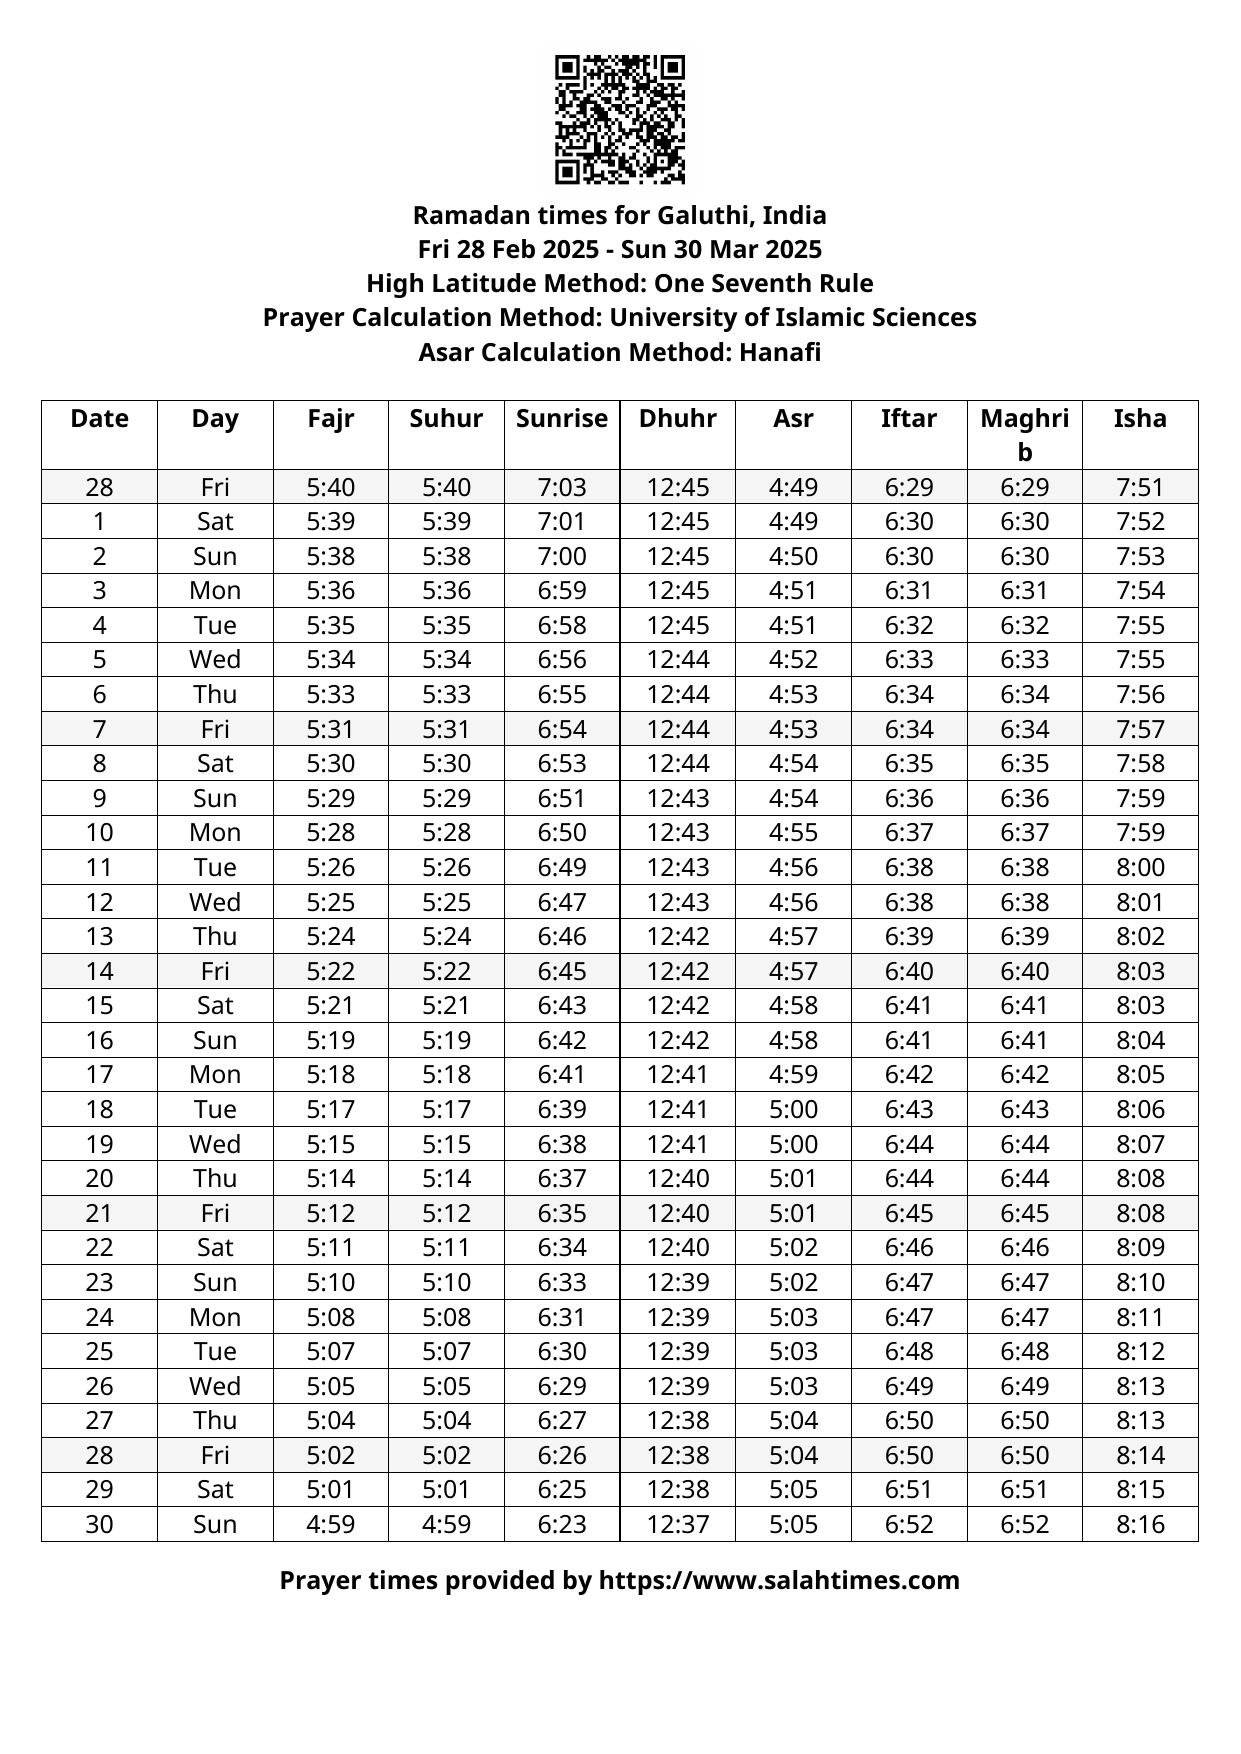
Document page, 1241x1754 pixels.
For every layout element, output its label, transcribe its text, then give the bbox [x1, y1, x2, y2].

table_cell 8:01 [1083, 885, 1198, 918]
table_cell 6:30 [852, 504, 967, 538]
table_cell 5 [42, 643, 157, 676]
table_header Sunrise [505, 401, 619, 469]
table_cell 6:38 [852, 850, 967, 884]
table_cell 5:15 [389, 1127, 504, 1160]
table_cell 1 [42, 504, 157, 538]
table_cell 5:00 [736, 1127, 851, 1160]
table_cell 5:25 [389, 885, 504, 918]
table_cell 6:25 [505, 1473, 619, 1506]
table_cell 6:45 [505, 954, 619, 987]
table_cell 6:44 [968, 1161, 1082, 1195]
table_cell 12:43 [621, 885, 735, 918]
table_cell Wed [158, 885, 273, 918]
table_cell Wed [158, 643, 273, 676]
table_cell 6:41 [968, 989, 1082, 1022]
table_cell 7:55 [1083, 643, 1198, 676]
table_cell 6:49 [968, 1369, 1082, 1402]
table_cell 2 [42, 539, 157, 572]
table_cell 6:45 [852, 1196, 967, 1229]
table_header Suhur [389, 401, 504, 469]
table_cell 5:17 [389, 1092, 504, 1126]
table_cell 5:02 [736, 1265, 851, 1299]
table_cell 7:51 [1083, 470, 1198, 503]
table_cell 6:33 [505, 1265, 619, 1299]
table_cell 6:51 [852, 1473, 967, 1506]
table_cell 6:33 [968, 643, 1082, 676]
table_cell 15 [42, 989, 157, 1022]
table_cell 7:01 [505, 504, 619, 538]
table_cell 6:26 [505, 1438, 619, 1472]
table_cell 16 [42, 1023, 157, 1057]
table_cell 12:45 [621, 470, 735, 503]
table_cell Wed [158, 1127, 273, 1160]
table_cell 5:39 [274, 504, 388, 538]
table_cell 5:08 [389, 1300, 504, 1333]
table_cell 6:35 [852, 746, 967, 780]
table_cell 12:44 [621, 677, 735, 711]
table_cell 5:11 [389, 1231, 504, 1264]
table_cell 8:02 [1083, 919, 1198, 953]
table_cell 8:08 [1083, 1161, 1198, 1195]
table_cell 5:26 [389, 850, 504, 884]
table_cell 6:53 [505, 746, 619, 780]
table_cell 6:43 [968, 1092, 1082, 1126]
table_cell 12:40 [621, 1231, 735, 1264]
table_cell 26 [42, 1369, 157, 1402]
table_cell 6:37 [852, 816, 967, 849]
table_cell 12:45 [621, 539, 735, 572]
table_cell 4:58 [736, 1023, 851, 1057]
table_cell 8:04 [1083, 1023, 1198, 1057]
table_cell 4:56 [736, 850, 851, 884]
table_cell 12:42 [621, 989, 735, 1022]
table_cell Mon [158, 574, 273, 607]
table_header Iftar [852, 401, 967, 469]
text Prayer Calculation Method: University of Islamic Sciences [42, 300, 1198, 334]
table_cell Mon [158, 1058, 273, 1091]
table_cell 12:41 [621, 1127, 735, 1160]
table_cell 5:21 [389, 989, 504, 1022]
table_cell 3 [42, 574, 157, 607]
table_cell 5:28 [274, 816, 388, 849]
table_cell 6:36 [852, 781, 967, 814]
table_cell 6:35 [505, 1196, 619, 1229]
table_cell 12:45 [621, 504, 735, 538]
table_cell Thu [158, 919, 273, 953]
table_header Dhuhr [621, 401, 735, 469]
table_cell 5:12 [274, 1196, 388, 1229]
table_cell Fri [158, 1438, 273, 1472]
table_cell 6:30 [968, 504, 1082, 538]
table_cell 6:48 [968, 1334, 1082, 1368]
table_cell 6:38 [968, 885, 1082, 918]
table_cell Tue [158, 1092, 273, 1126]
table_cell 5:40 [389, 470, 504, 503]
table_cell 5:03 [736, 1369, 851, 1402]
table_cell 6:39 [505, 1092, 619, 1126]
table_cell 6:47 [852, 1300, 967, 1333]
table_cell 5:08 [274, 1300, 388, 1333]
table_cell 5:34 [274, 643, 388, 676]
table_cell 5:24 [389, 919, 504, 953]
table_cell 6:40 [852, 954, 967, 987]
table_cell 20 [42, 1161, 157, 1195]
table_cell 4:53 [736, 677, 851, 711]
table_cell 6:52 [852, 1507, 967, 1541]
table_cell 28 [42, 470, 157, 503]
table_cell 5:14 [389, 1161, 504, 1195]
table_cell 5:05 [274, 1369, 388, 1402]
table_cell 18 [42, 1092, 157, 1126]
table_cell 23 [42, 1265, 157, 1299]
table_cell 12:42 [621, 919, 735, 953]
table_cell 8:07 [1083, 1127, 1198, 1160]
table_cell 12:43 [621, 850, 735, 884]
table_cell 7:00 [505, 539, 619, 572]
table_cell Sun [158, 1265, 273, 1299]
table_cell 5:39 [389, 504, 504, 538]
table_cell 6:54 [505, 712, 619, 745]
table_cell 7:54 [1083, 574, 1198, 607]
table_cell 8:13 [1083, 1369, 1198, 1402]
table_cell 4:54 [736, 781, 851, 814]
table_cell 6:43 [852, 1092, 967, 1126]
table_cell 6:52 [968, 1507, 1082, 1541]
table_cell 27 [42, 1404, 157, 1437]
table_cell Sat [158, 1473, 273, 1506]
table_cell 6:30 [505, 1334, 619, 1368]
table_cell 5:02 [389, 1438, 504, 1472]
table_cell 8:06 [1083, 1092, 1198, 1126]
table_cell 5:11 [274, 1231, 388, 1264]
table_cell 8:05 [1083, 1058, 1198, 1091]
table_cell 8:09 [1083, 1231, 1198, 1264]
table_cell 6:46 [968, 1231, 1082, 1264]
table_cell 6:42 [505, 1023, 619, 1057]
table_cell Sun [158, 1507, 273, 1541]
table_cell 6:39 [968, 919, 1082, 953]
table_cell 5:26 [274, 850, 388, 884]
table_cell 5:00 [736, 1092, 851, 1126]
table_cell 6:49 [852, 1369, 967, 1402]
table_cell 5:04 [736, 1404, 851, 1437]
table_cell 4:54 [736, 746, 851, 780]
table_cell 12:42 [621, 1023, 735, 1057]
table_cell 4:59 [389, 1507, 504, 1541]
table_cell 5:01 [736, 1161, 851, 1195]
table_cell 8:03 [1083, 989, 1198, 1022]
table_cell 7:59 [1083, 816, 1198, 849]
table_cell 12:38 [621, 1438, 735, 1472]
table_cell 7:55 [1083, 608, 1198, 642]
table_cell Sat [158, 504, 273, 538]
table_cell 7:57 [1083, 712, 1198, 745]
table_cell 6:34 [505, 1231, 619, 1264]
text Prayer times provided by https://www.salahtimes.com [42, 1563, 1198, 1597]
table_cell Wed [158, 1369, 273, 1402]
picture [542, 41, 699, 198]
table_cell 6:33 [852, 643, 967, 676]
table_cell Mon [158, 816, 273, 849]
table_cell 6:45 [968, 1196, 1082, 1229]
table_cell 4:49 [736, 470, 851, 503]
table_cell 5:21 [274, 989, 388, 1022]
table_cell 6:32 [852, 608, 967, 642]
table_cell 12:41 [621, 1058, 735, 1091]
table_cell 13 [42, 919, 157, 953]
table_cell 6:59 [505, 574, 619, 607]
table_cell 8:03 [1083, 954, 1198, 987]
table_cell 6:44 [968, 1127, 1082, 1160]
table_cell 5:24 [274, 919, 388, 953]
table_cell 4:51 [736, 574, 851, 607]
table_cell Thu [158, 677, 273, 711]
table_cell 7:59 [1083, 781, 1198, 814]
table_cell 17 [42, 1058, 157, 1091]
table_cell 6:41 [852, 989, 967, 1022]
table_cell 6:55 [505, 677, 619, 711]
table_cell 5:14 [274, 1161, 388, 1195]
table_cell Sat [158, 1231, 273, 1264]
table_cell 5:31 [389, 712, 504, 745]
table_cell 5:30 [274, 746, 388, 780]
table_cell 5:34 [389, 643, 504, 676]
table_cell 12:39 [621, 1265, 735, 1299]
table_cell 6:38 [852, 885, 967, 918]
table_cell 6:42 [968, 1058, 1082, 1091]
table_cell 6:51 [968, 1473, 1082, 1506]
table_cell Mon [158, 1300, 273, 1333]
table_cell 29 [42, 1473, 157, 1506]
table_header Day [158, 401, 273, 469]
table_cell 5:05 [736, 1507, 851, 1541]
table_header Fajr [274, 401, 388, 469]
table_cell Fri [158, 470, 273, 503]
table_cell 5:18 [389, 1058, 504, 1091]
table_cell 12:39 [621, 1369, 735, 1402]
table_cell Thu [158, 1161, 273, 1195]
table_cell 8:13 [1083, 1404, 1198, 1437]
table_cell 6:29 [852, 470, 967, 503]
table_header Date [42, 401, 157, 469]
table_cell 5:01 [389, 1473, 504, 1506]
table_header Asr [736, 401, 851, 469]
table_cell 6:50 [852, 1438, 967, 1472]
table_cell 12:42 [621, 954, 735, 987]
table_cell 4:59 [274, 1507, 388, 1541]
table_cell 8:16 [1083, 1507, 1198, 1541]
table_cell 12:43 [621, 816, 735, 849]
table_cell 8:00 [1083, 850, 1198, 884]
table_cell 5:10 [389, 1265, 504, 1299]
table_cell 21 [42, 1196, 157, 1229]
table_cell 5:04 [389, 1404, 504, 1437]
table_cell 4:51 [736, 608, 851, 642]
table_cell 12:43 [621, 781, 735, 814]
table_cell 5:33 [389, 677, 504, 711]
table_cell 8:15 [1083, 1473, 1198, 1506]
table_cell 6:35 [968, 746, 1082, 780]
table_cell 6:34 [968, 677, 1082, 711]
table_cell 5:38 [274, 539, 388, 572]
table_cell 5:03 [736, 1300, 851, 1333]
table_cell 6:47 [968, 1300, 1082, 1333]
table_cell 12:44 [621, 746, 735, 780]
table_cell 5:10 [274, 1265, 388, 1299]
table_header Isha [1083, 401, 1198, 469]
table_cell 7 [42, 712, 157, 745]
table_cell 6:36 [968, 781, 1082, 814]
table_cell 12:37 [621, 1507, 735, 1541]
table_cell 25 [42, 1334, 157, 1368]
table_cell 5:22 [389, 954, 504, 987]
table_cell 6:37 [505, 1161, 619, 1195]
table_cell 5:38 [389, 539, 504, 572]
table_cell 6 [42, 677, 157, 711]
table_cell 6:46 [852, 1231, 967, 1264]
table_cell 6:34 [852, 712, 967, 745]
table_cell 4:52 [736, 643, 851, 676]
table_cell 6:43 [505, 989, 619, 1022]
table_cell 5:15 [274, 1127, 388, 1160]
table_cell 6:46 [505, 919, 619, 953]
table_cell 6:49 [505, 850, 619, 884]
table_cell 7:52 [1083, 504, 1198, 538]
table_cell 8:08 [1083, 1196, 1198, 1229]
table_cell 4:58 [736, 989, 851, 1022]
table_cell Tue [158, 850, 273, 884]
table_cell 5:22 [274, 954, 388, 987]
table_cell 9 [42, 781, 157, 814]
table_cell 6:40 [968, 954, 1082, 987]
table_cell 8:11 [1083, 1300, 1198, 1333]
table_cell 4:53 [736, 712, 851, 745]
table_cell 6:34 [968, 712, 1082, 745]
table_cell 4:55 [736, 816, 851, 849]
table_cell 12:39 [621, 1300, 735, 1333]
table_cell Sat [158, 746, 273, 780]
table_cell 5:29 [389, 781, 504, 814]
table_cell 6:47 [968, 1265, 1082, 1299]
table_cell Fri [158, 954, 273, 987]
table_cell 6:58 [505, 608, 619, 642]
table_cell 12:41 [621, 1092, 735, 1126]
table_cell 6:29 [505, 1369, 619, 1402]
table_cell 22 [42, 1231, 157, 1264]
table_cell 5:36 [274, 574, 388, 607]
table_cell 5:18 [274, 1058, 388, 1091]
table_cell 12:40 [621, 1196, 735, 1229]
table_cell Tue [158, 1334, 273, 1368]
table_cell 4 [42, 608, 157, 642]
table_cell 5:12 [389, 1196, 504, 1229]
table_cell 12:38 [621, 1404, 735, 1437]
table_cell 4:49 [736, 504, 851, 538]
table_cell 6:56 [505, 643, 619, 676]
table_cell 24 [42, 1300, 157, 1333]
table_cell 6:31 [852, 574, 967, 607]
table_cell 7:58 [1083, 746, 1198, 780]
table_cell 5:04 [274, 1404, 388, 1437]
table_cell 5:19 [389, 1023, 504, 1057]
table_cell Tue [158, 608, 273, 642]
table_cell Fri [158, 1196, 273, 1229]
table_cell 6:27 [505, 1404, 619, 1437]
table_cell 11 [42, 850, 157, 884]
table_cell 4:50 [736, 539, 851, 572]
table_cell 7:03 [505, 470, 619, 503]
table_cell 5:05 [736, 1473, 851, 1506]
table_cell 12:44 [621, 712, 735, 745]
table_cell Sun [158, 781, 273, 814]
table_cell 8:12 [1083, 1334, 1198, 1368]
table_cell 12:38 [621, 1473, 735, 1506]
table_cell 5:01 [274, 1473, 388, 1506]
table_cell 6:47 [852, 1265, 967, 1299]
table_cell 12 [42, 885, 157, 918]
table_cell 5:04 [736, 1438, 851, 1472]
table_cell 5:01 [736, 1196, 851, 1229]
table_cell 6:51 [505, 781, 619, 814]
table_cell 5:36 [389, 574, 504, 607]
table_header Maghrib [968, 401, 1082, 469]
table_cell 4:59 [736, 1058, 851, 1091]
table_cell 5:05 [389, 1369, 504, 1402]
table_cell 30 [42, 1507, 157, 1541]
table_cell 6:29 [968, 470, 1082, 503]
table_cell Sun [158, 1023, 273, 1057]
table_cell 6:23 [505, 1507, 619, 1541]
table_cell 5:02 [736, 1231, 851, 1264]
table_cell 6:34 [852, 677, 967, 711]
table_cell 5:19 [274, 1023, 388, 1057]
table_cell 5:31 [274, 712, 388, 745]
table_cell Sat [158, 989, 273, 1022]
table_cell Thu [158, 1404, 273, 1437]
table_cell 6:30 [852, 539, 967, 572]
table_cell 6:39 [852, 919, 967, 953]
table_cell 4:56 [736, 885, 851, 918]
table_cell 6:31 [505, 1300, 619, 1333]
table_cell 5:03 [736, 1334, 851, 1368]
table_cell 6:44 [852, 1127, 967, 1160]
table_cell 6:41 [505, 1058, 619, 1091]
table_cell Fri [158, 712, 273, 745]
table_cell 14 [42, 954, 157, 987]
table_cell 5:25 [274, 885, 388, 918]
table_cell 5:40 [274, 470, 388, 503]
table_cell 6:38 [968, 850, 1082, 884]
text Fri 28 Feb 2025 - Sun 30 Mar 2025 [42, 232, 1198, 266]
table_cell 5:28 [389, 816, 504, 849]
table_cell 6:48 [852, 1334, 967, 1368]
table_cell 5:30 [389, 746, 504, 780]
table_cell 6:50 [505, 816, 619, 849]
table_cell 4:57 [736, 954, 851, 987]
table_cell 5:07 [389, 1334, 504, 1368]
table_cell 5:29 [274, 781, 388, 814]
table_cell 5:35 [274, 608, 388, 642]
table_cell 5:17 [274, 1092, 388, 1126]
table_cell 6:42 [852, 1058, 967, 1091]
table_cell 12:45 [621, 608, 735, 642]
table_cell 6:32 [968, 608, 1082, 642]
table_cell 6:30 [968, 539, 1082, 572]
table_cell 6:41 [968, 1023, 1082, 1057]
text Ramadan times for Galuthi, India [42, 198, 1198, 232]
table_cell 6:50 [852, 1404, 967, 1437]
table_cell 7:53 [1083, 539, 1198, 572]
table_cell 4:57 [736, 919, 851, 953]
table_cell 5:02 [274, 1438, 388, 1472]
table_cell 6:47 [505, 885, 619, 918]
table_cell 6:37 [968, 816, 1082, 849]
table_cell 6:44 [852, 1161, 967, 1195]
table_cell 6:50 [968, 1404, 1082, 1437]
table_cell 5:33 [274, 677, 388, 711]
text High Latitude Method: One Seventh Rule [42, 266, 1198, 300]
table_cell 12:39 [621, 1334, 735, 1368]
table_cell 12:45 [621, 574, 735, 607]
table_cell 12:40 [621, 1161, 735, 1195]
table_cell 19 [42, 1127, 157, 1160]
table_cell Sun [158, 539, 273, 572]
table_cell 6:50 [968, 1438, 1082, 1472]
table_cell 5:07 [274, 1334, 388, 1368]
table_cell 6:31 [968, 574, 1082, 607]
table_cell 5:35 [389, 608, 504, 642]
table_cell 6:41 [852, 1023, 967, 1057]
table_cell 8:14 [1083, 1438, 1198, 1472]
text Asar Calculation Method: Hanafi [42, 334, 1198, 368]
table_cell 6:38 [505, 1127, 619, 1160]
table_cell 8:10 [1083, 1265, 1198, 1299]
table_cell 8 [42, 746, 157, 780]
table_cell 10 [42, 816, 157, 849]
table_cell 12:44 [621, 643, 735, 676]
table_cell 7:56 [1083, 677, 1198, 711]
table_cell 28 [42, 1438, 157, 1472]
